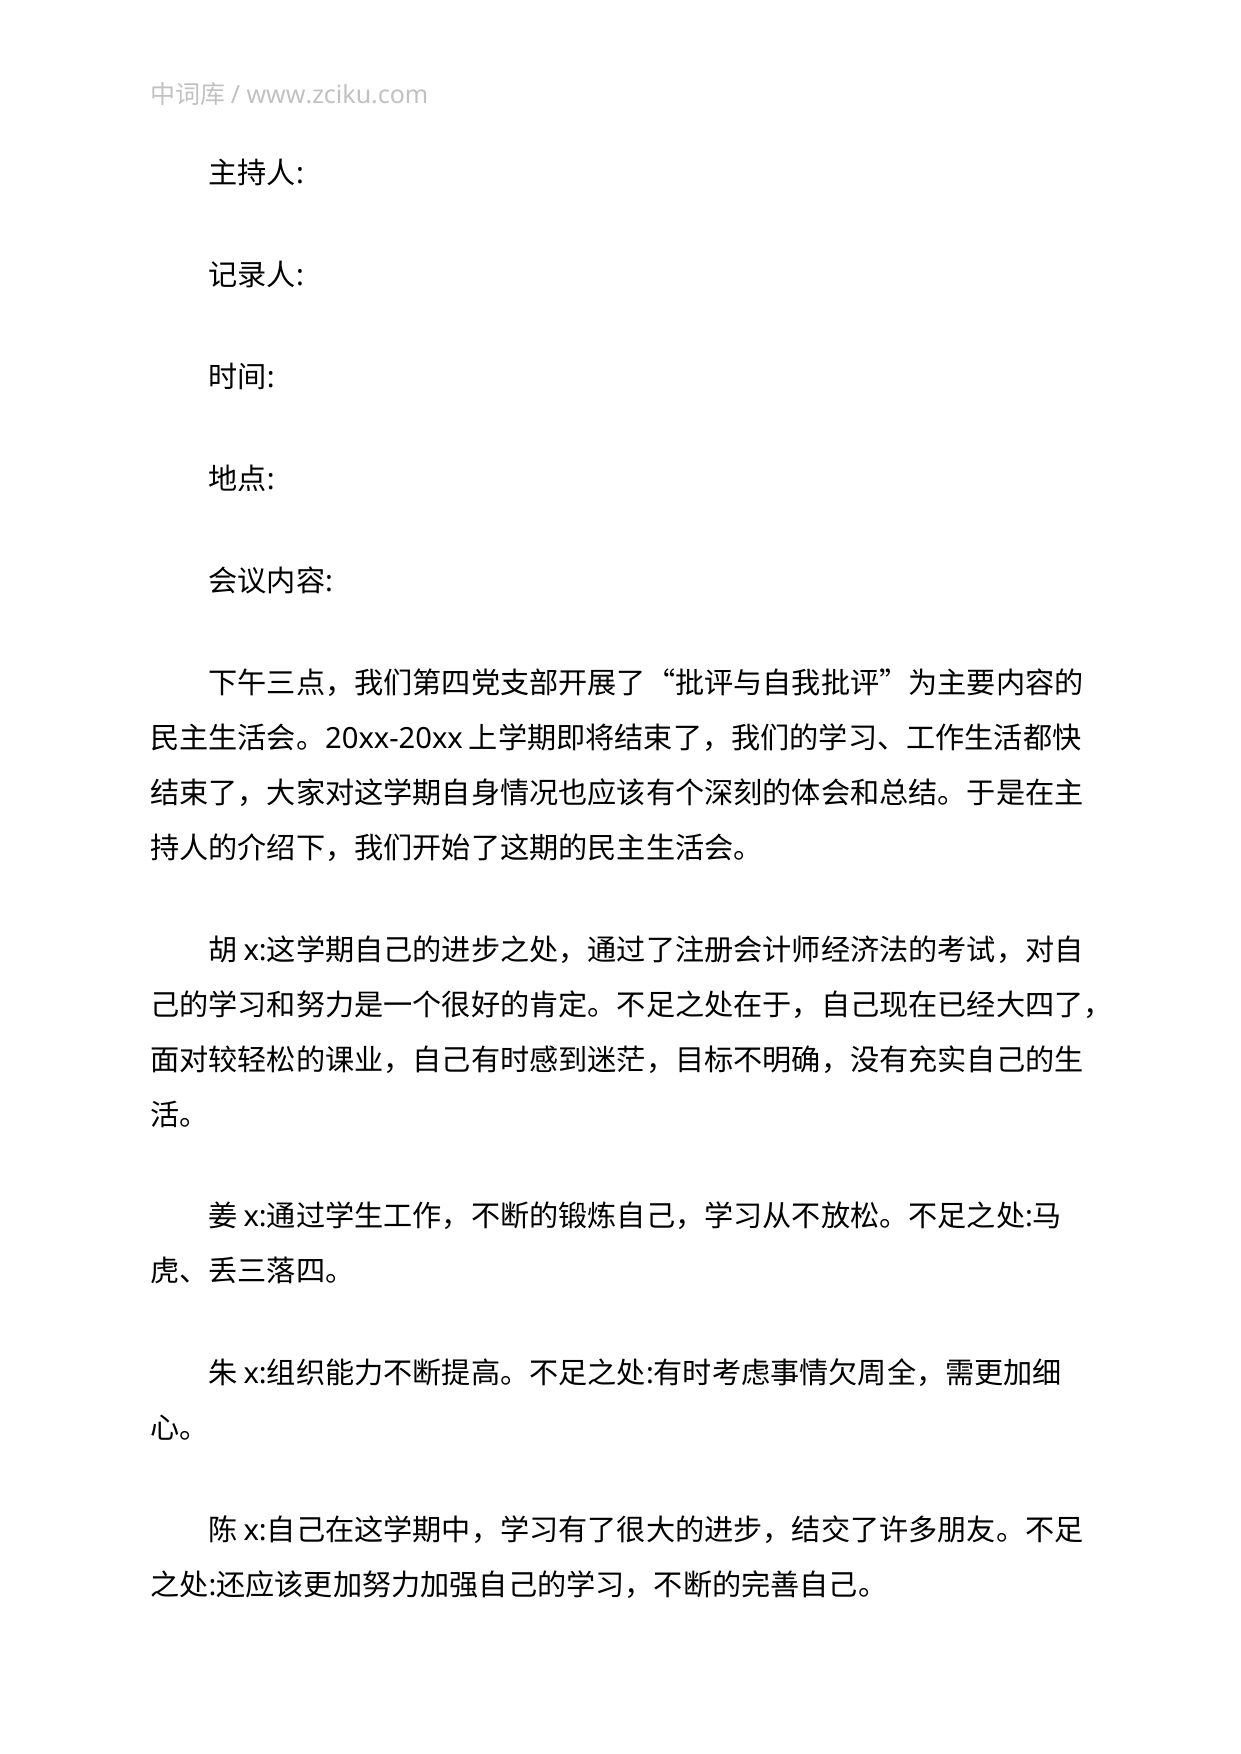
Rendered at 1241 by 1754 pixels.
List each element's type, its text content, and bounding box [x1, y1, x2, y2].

text 姜x:通过学生工作，不断的锻炼自己，学习从不放松。不足之处:马虎、丢三落四。 [150, 1193, 1090, 1290]
text 地点: [150, 456, 1090, 498]
text 陈x:自己在这学期中，学习有了很大的进步，结交了许多朋友。不足之处:还应该更加努力加强自己的学习，不断的完善自己。 [150, 1507, 1090, 1604]
text 会议内容: [150, 558, 1090, 600]
text 下午三点，我们第四党支部开展了“批评与自我批评”为主要内容的民主生活会。20xx-20xx上学期即将结束了，我们的学习、工作生活都快结束了，大家对这学期自身情况也应该有个深刻的体会和总结。于是在主持人的介绍下，我们开始了这期的民主生活会。 [150, 660, 1090, 867]
text 胡x:这学期自己的进步之处，通过了注册会计师经济法的考试，对自己的学习和努力是一个很好的肯定。不足之处在于，自己现在已经大四了，面对较轻松的课业，自己有时感到迷茫，目标不明确，没有充实自己的生活。 [150, 926, 1090, 1133]
text 主持人: [150, 150, 1090, 192]
text 时间: [150, 354, 1090, 396]
text 朱x:组织能力不断提高。不足之处:有时考虑事情欠周全，需更加细心。 [150, 1350, 1090, 1447]
text 记录人: [150, 252, 1090, 294]
